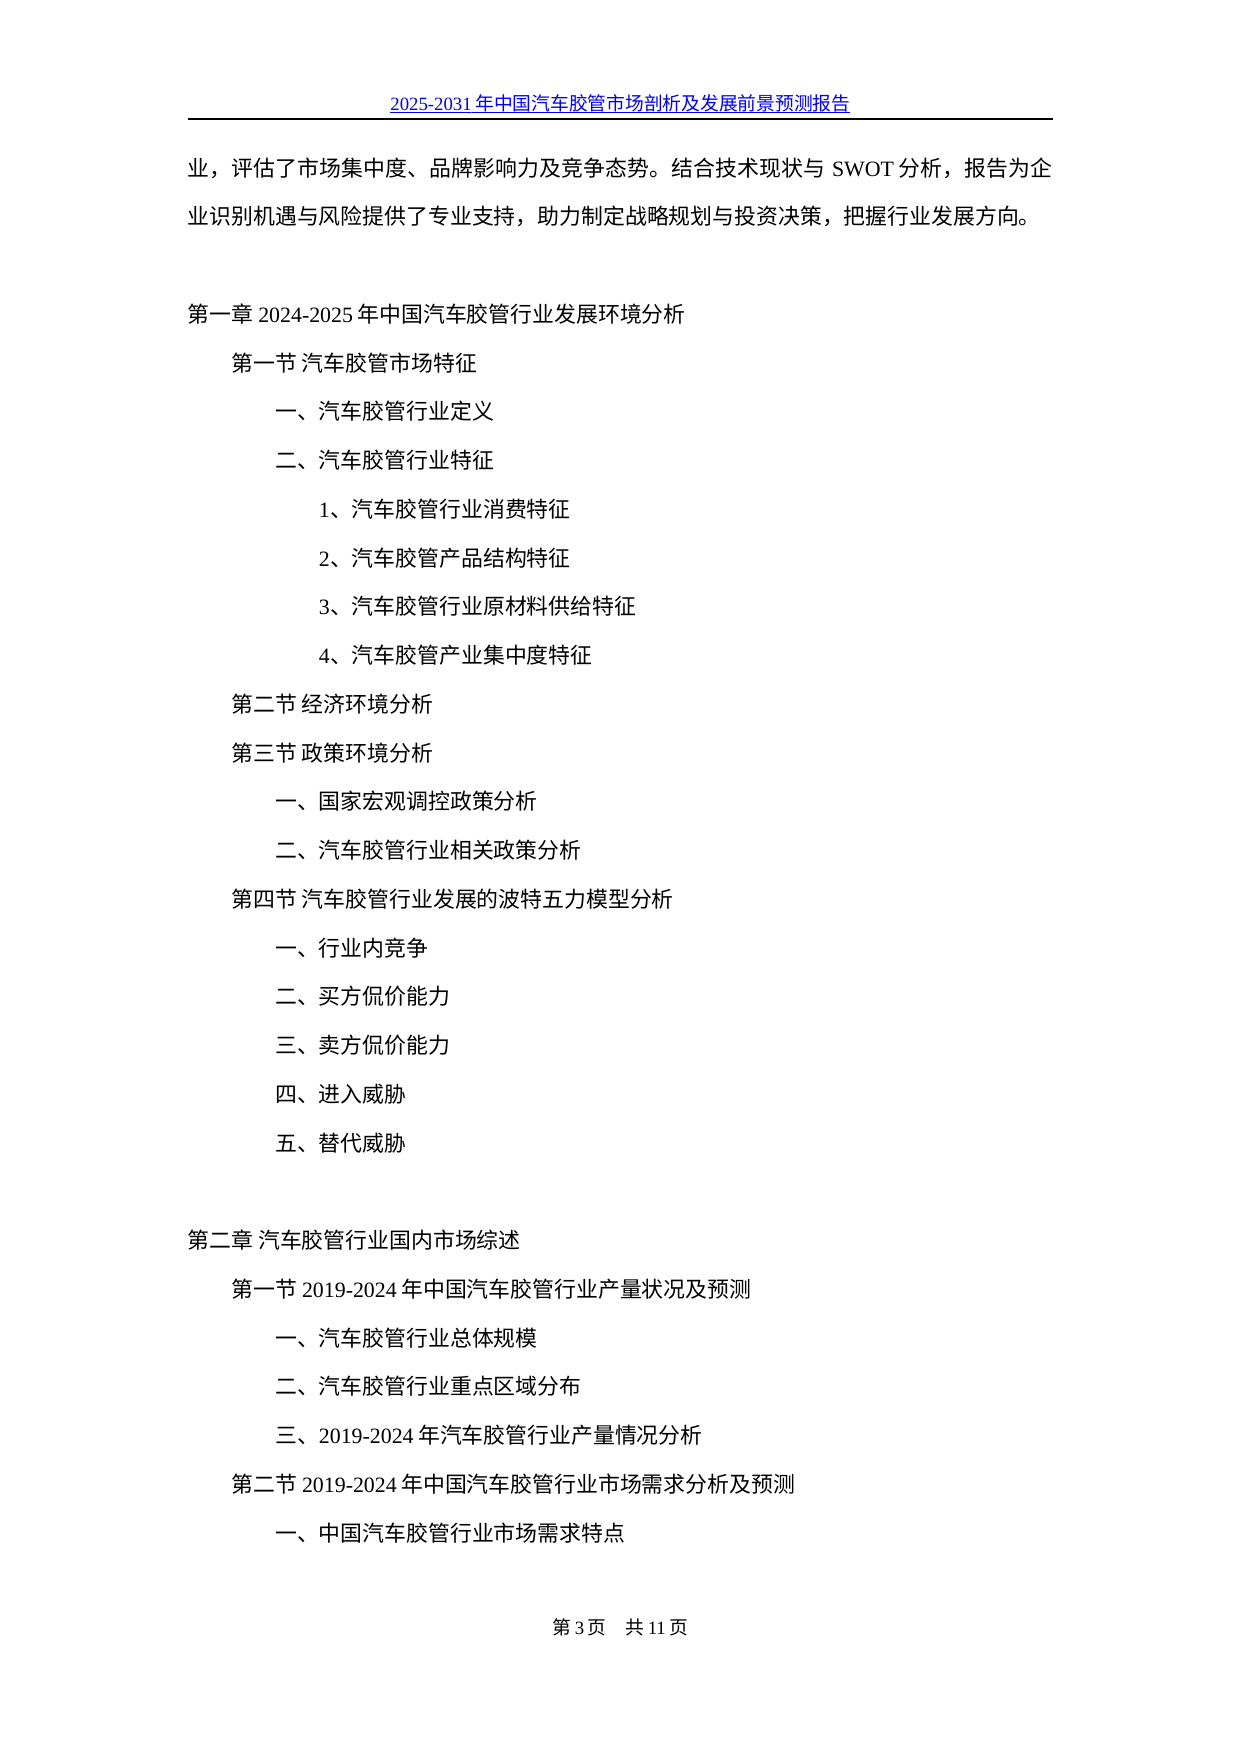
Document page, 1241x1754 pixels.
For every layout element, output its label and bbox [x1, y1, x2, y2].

text [187, 150, 1053, 1548]
